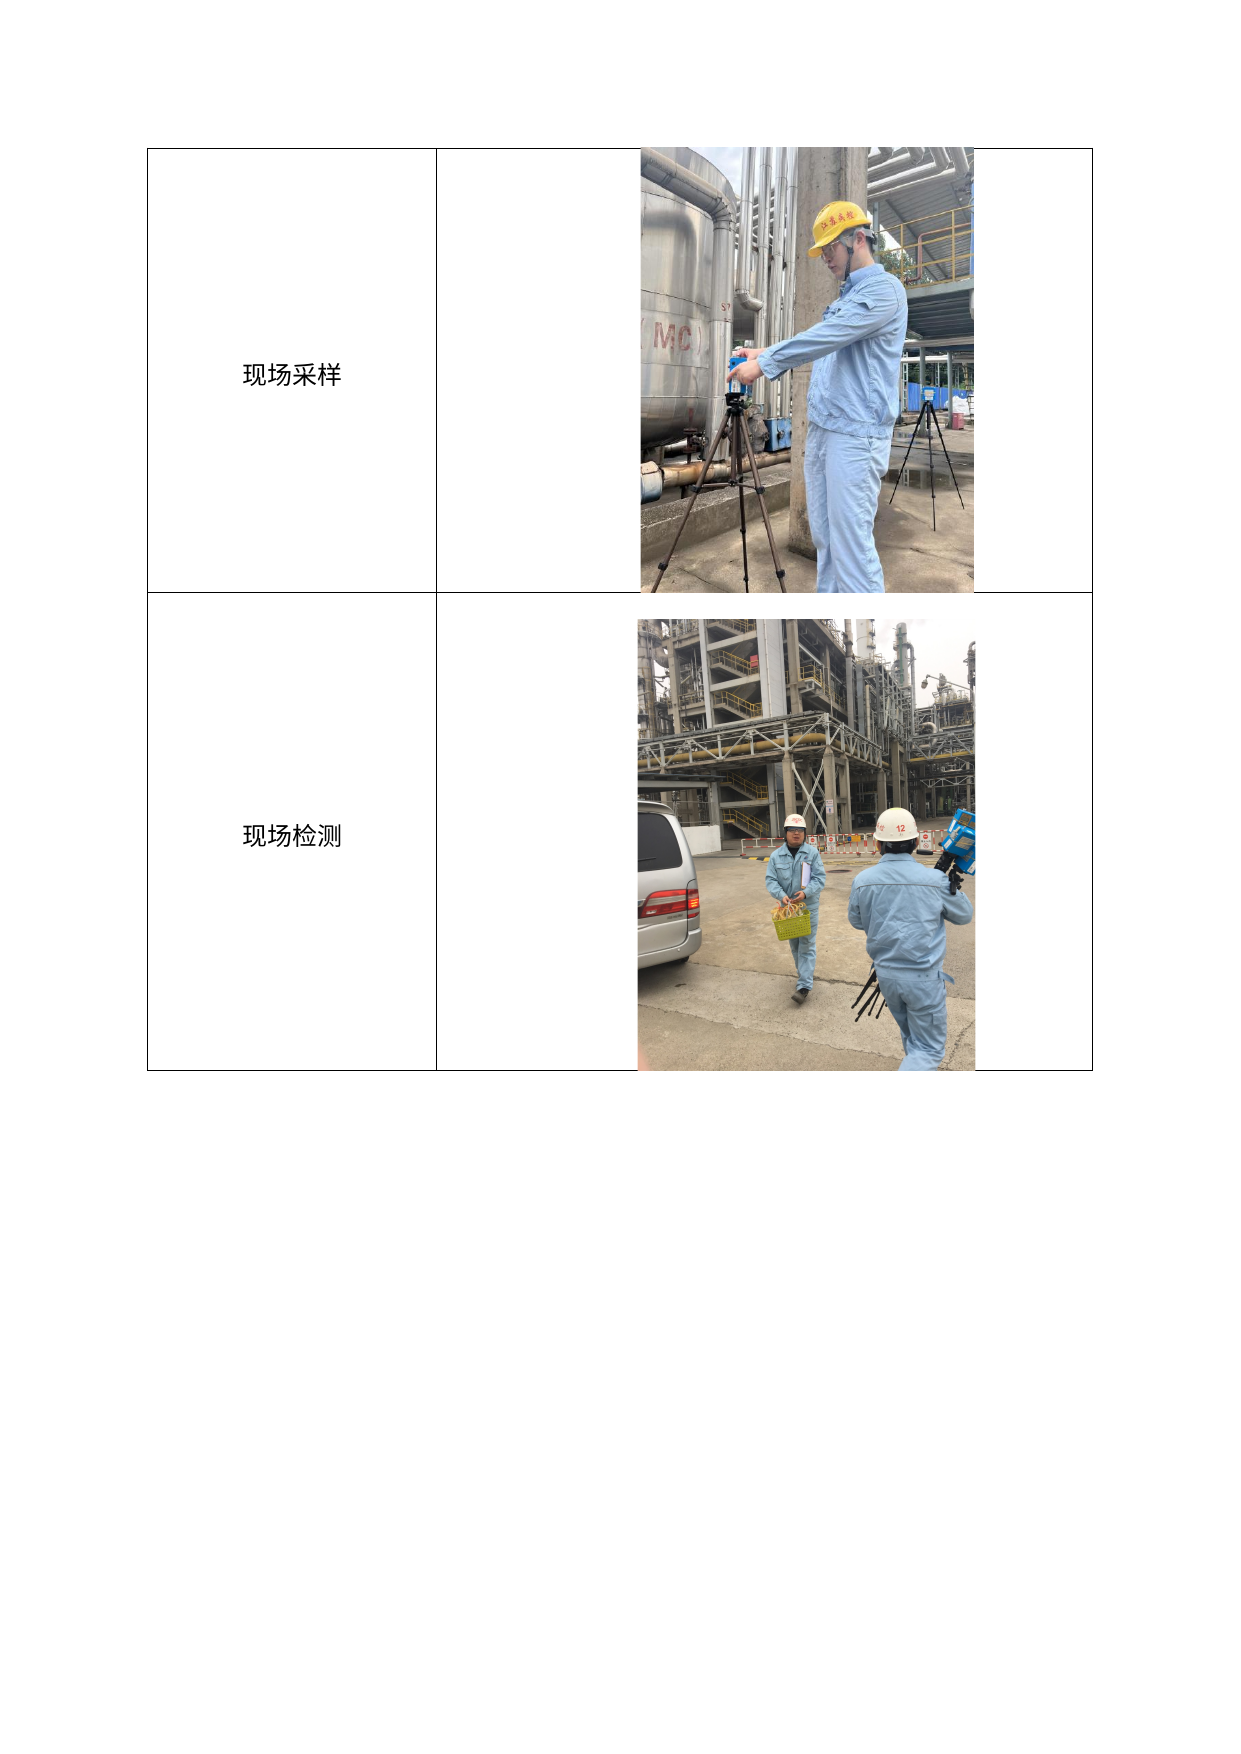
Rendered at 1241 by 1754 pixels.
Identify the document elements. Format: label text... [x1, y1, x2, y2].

table_cell [437, 593, 1092, 1070]
table_cell 现场检测 [148, 593, 436, 1070]
table_cell 现场采样 [148, 149, 436, 592]
table_cell [437, 149, 640, 592]
picture [640, 147, 974, 593]
table_cell [974, 149, 1092, 592]
picture [637, 619, 976, 1071]
